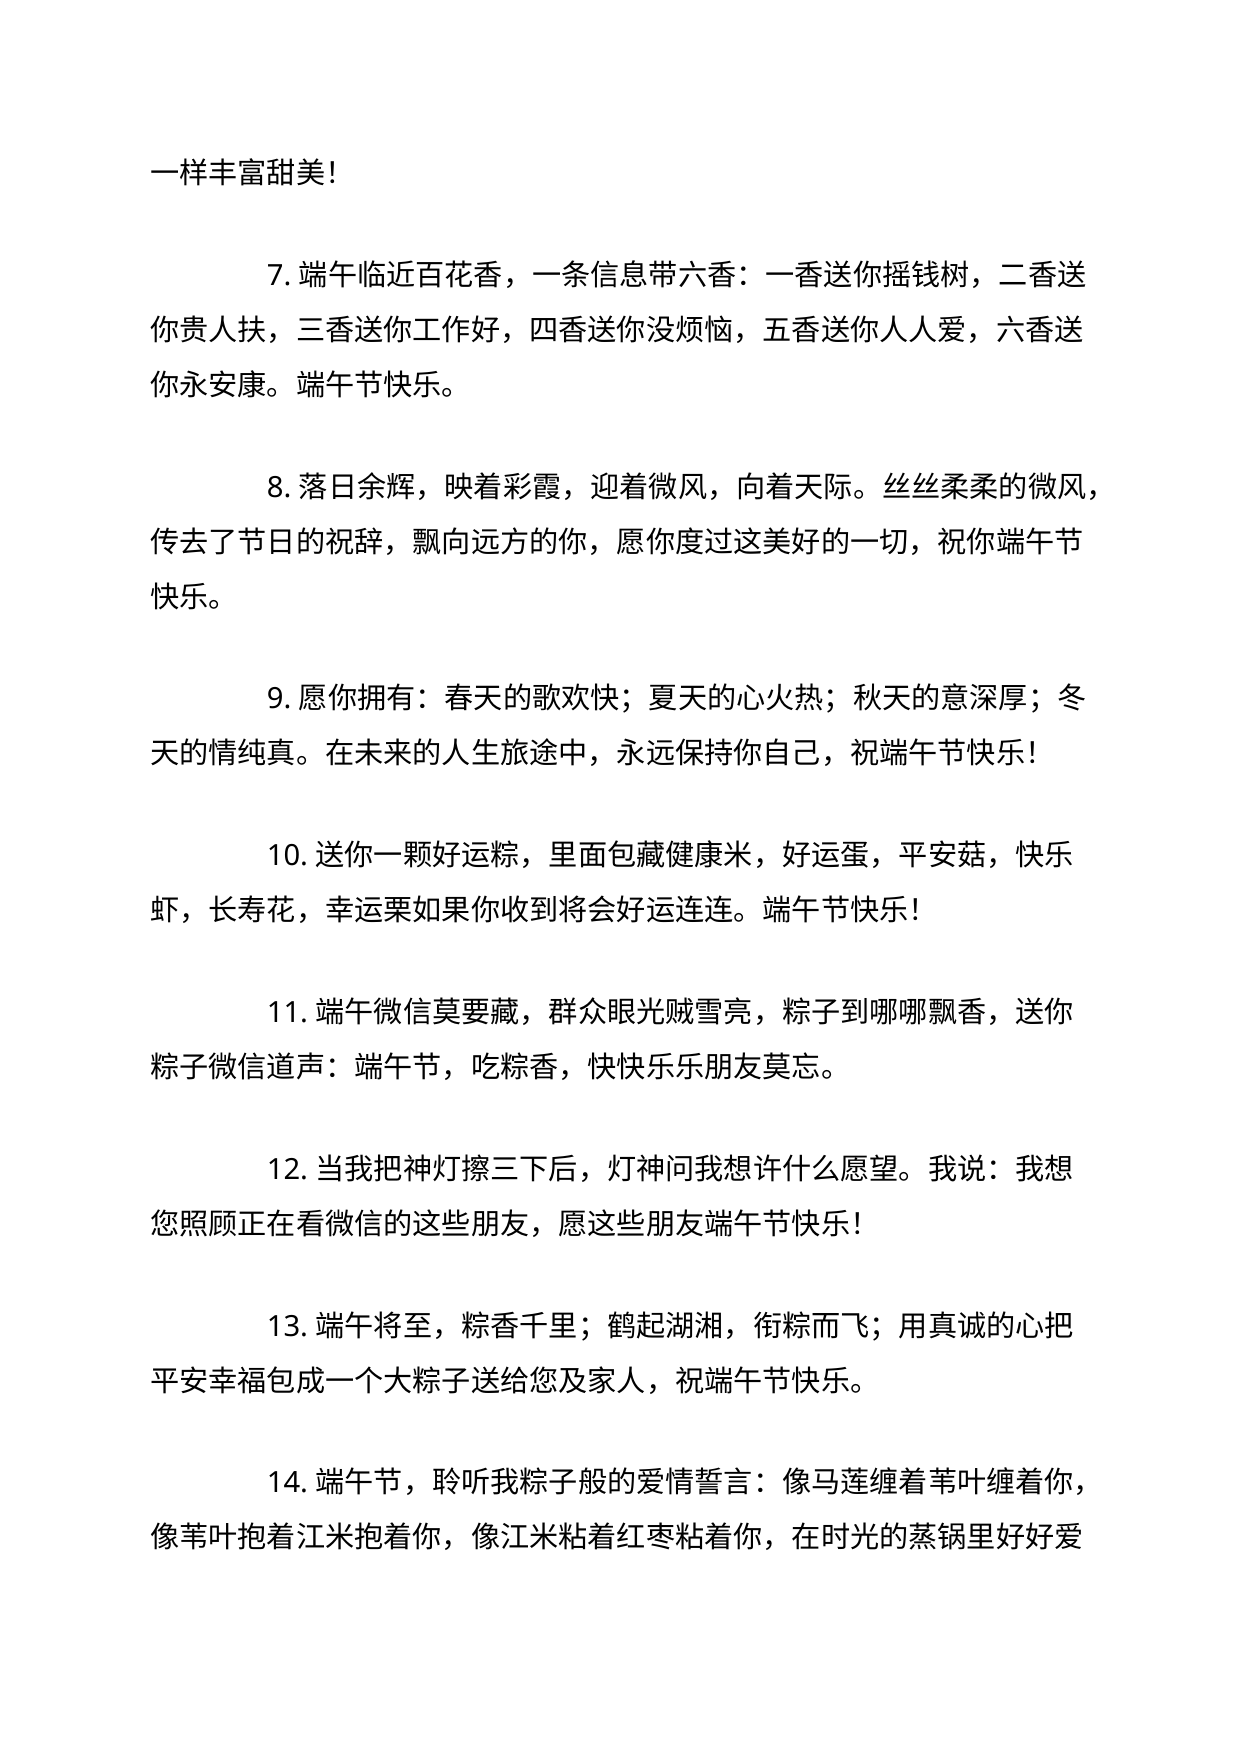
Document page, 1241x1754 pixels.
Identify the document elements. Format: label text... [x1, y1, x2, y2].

text 9. 愿你拥有：春天的歌欢快；夏天的心火热；秋天的意深厚；冬天的情纯真。在未来的人生旅途中，永远保持你自己，祝端午节快乐！ [150, 675, 1090, 772]
text 11. 端午微信莫要藏，群众眼光贼雪亮，粽子到哪哪飘香，送你粽子微信道声：端午节，吃粽香，快快乐乐朋友莫忘。 [150, 989, 1090, 1086]
text 7. 端午临近百花香，一条信息带六香：一香送你摇钱树，二香送你贵人扶，三香送你工作好，四香送你没烦恼，五香送你人人爱，六香送你永安康。端午节快乐。 [150, 252, 1090, 404]
text 8. 落日余辉，映着彩霞，迎着微风，向着天际。丝丝柔柔的微风，传去了节日的祝辞，飘向远方的你，愿你度过这美好的一切，祝你端午节快乐。 [150, 463, 1090, 616]
text 12. 当我把神灯擦三下后，灯神问我想许什么愿望。我说：我想您照顾正在看微信的这些朋友，愿这些朋友端午节快乐！ [150, 1145, 1090, 1243]
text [150, 1459, 1090, 1556]
text 10. 送你一颗好运粽，里面包藏健康米，好运蛋，平安菇，快乐虾，长寿花，幸运栗如果你收到将会好运连连。端午节快乐！ [150, 832, 1090, 929]
text 13. 端午将至，粽香千里；鹤起湖湘，衔粽而飞；用真诚的心把平安幸福包成一个大粽子送给您及家人，祝端午节快乐。 [150, 1302, 1090, 1399]
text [150, 150, 1090, 192]
